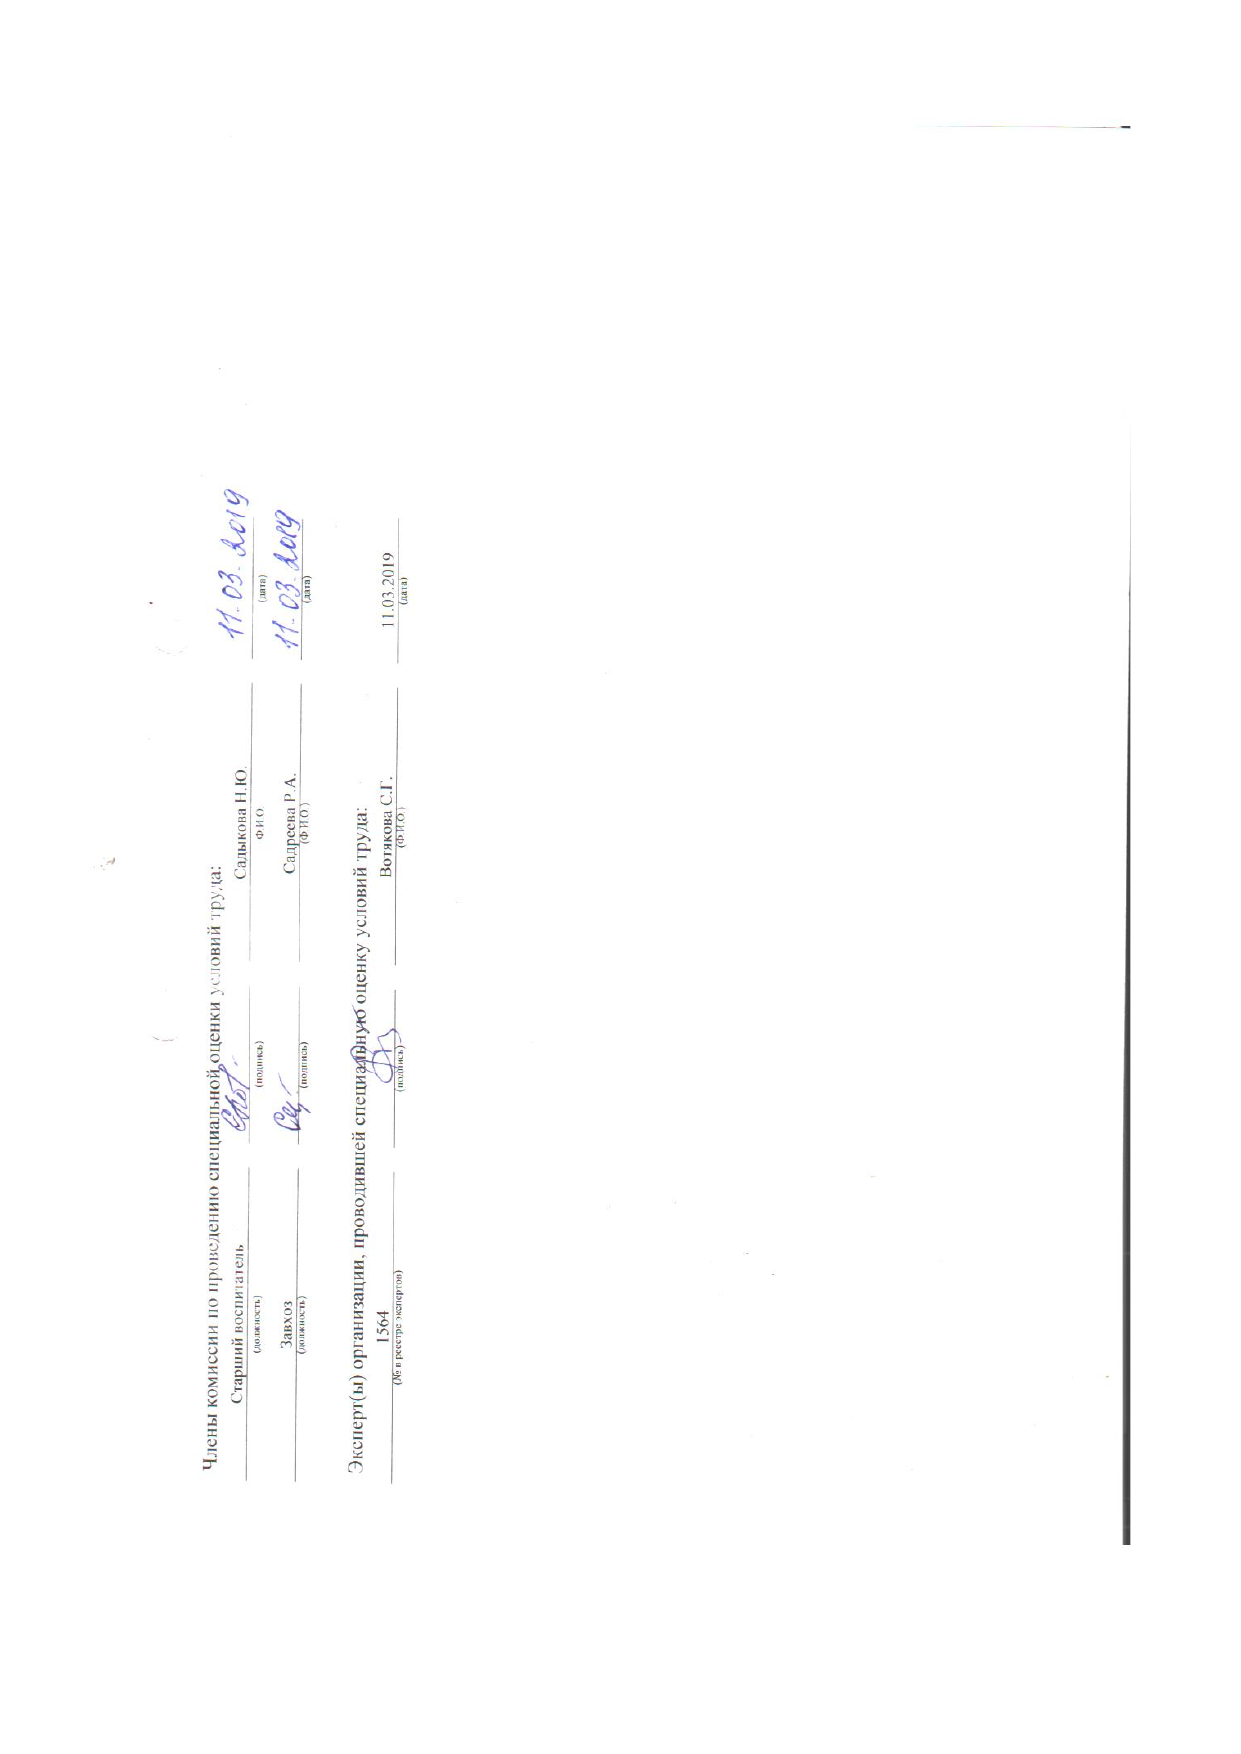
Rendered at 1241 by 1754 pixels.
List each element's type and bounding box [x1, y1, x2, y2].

picture [88, 118, 1131, 1552]
